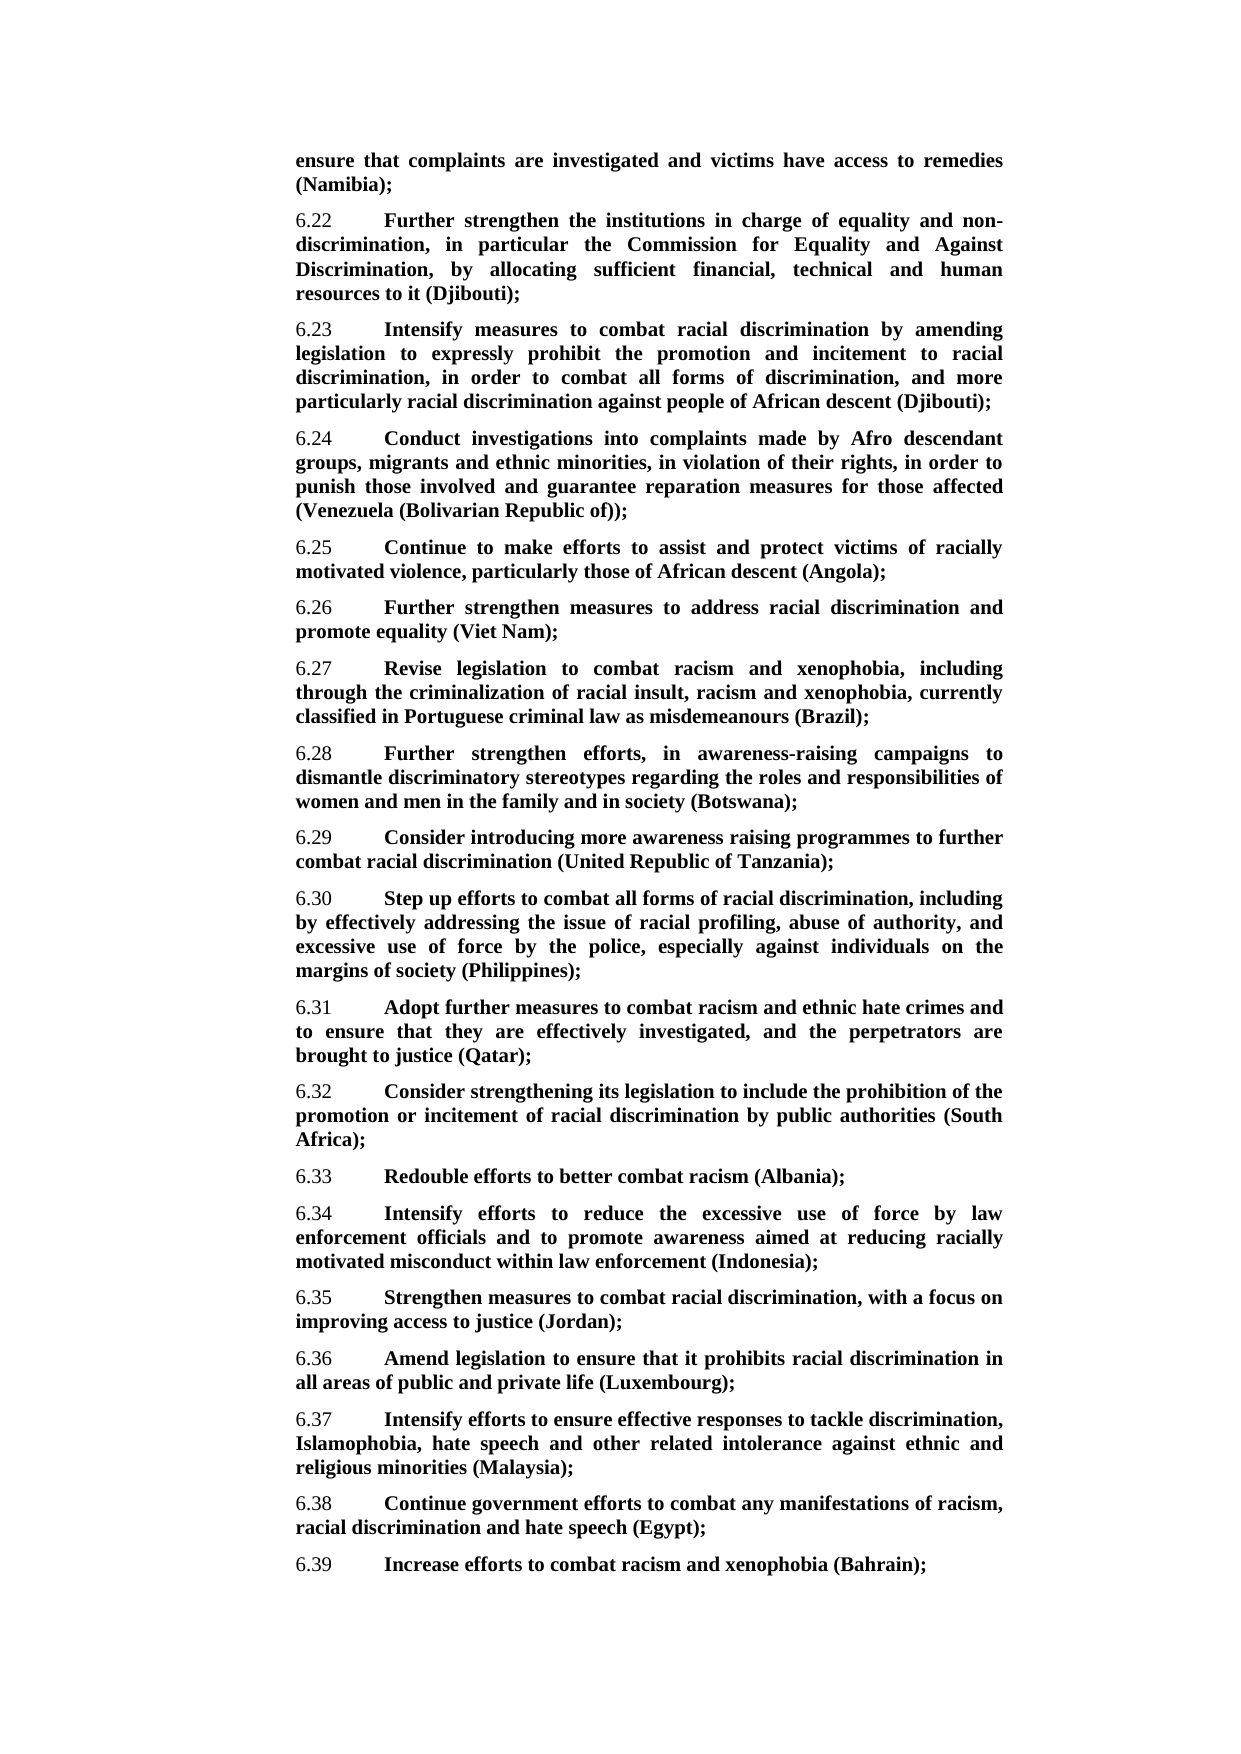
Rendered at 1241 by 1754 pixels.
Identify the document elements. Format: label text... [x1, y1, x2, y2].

text 6.34 Intensify efforts to reduce the excessive use of force by law enforcement officials and to promote awareness aimed at reducing racially motivated misconduct within law enforcement (Indonesia); [295, 1201, 1004, 1273]
text 6.38 Continue government efforts to combat any manifestations of racism, racial discrimination and hate speech (Egypt); [295, 1491, 1004, 1539]
text 6.36 Amend legislation to ensure that it prohibits racial discrimination in all areas of public and private life (Luxembourg); [295, 1346, 1004, 1394]
text 6.39 Increase efforts to combat racism and xenophobia (Bahrain); [295, 1552, 1004, 1576]
text 6.30 Step up efforts to combat all forms of racial discrimination, including by effectively addressing the issue of racial profiling, abuse of authority, and excessive use of force by the police, especially against individuals on the margins of society (Philippines); [295, 886, 1004, 982]
text 6.23 Intensify measures to combat racial discrimination by amending legislation to expressly prohibit the promotion and incitement to racial discrimination, in order to combat all forms of discrimination, and more particularly racial discrimination against people of African descent (Djibouti); [295, 317, 1004, 413]
text 6.29 Consider introducing more awareness raising programmes to further combat racial discrimination (United Republic of Tanzania); [295, 825, 1004, 873]
text 6.37 Intensify efforts to ensure effective responses to tackle discrimination, Islamophobia, hate speech and other related intolerance against ethnic and religious minorities (Malaysia); [295, 1406, 1004, 1479]
text 6.27 Revise legislation to combat racism and xenophobia, including through the criminalization of racial insult, racism and xenophobia, currently classified in Portuguese criminal law as misdemeanours (Brazil); [295, 656, 1004, 728]
text 6.31 Adopt further measures to combat racism and ethnic hate crimes and to ensure that they are effectively investigated, and the perpetrators are brought to justice (Qatar); [295, 994, 1004, 1067]
text 6.26 Further strengthen measures to address racial discrimination and promote equality (Viet Nam); [295, 595, 1004, 643]
text 6.28 Further strengthen efforts, in awareness-raising campaigns to dismantle discriminatory stereotypes regarding the roles and responsibilities of women and men in the family and in society (Botswana); [295, 741, 1004, 813]
text 6.35 Strengthen measures to combat racial discrimination, with a focus on improving access to justice (Jordan); [295, 1285, 1004, 1333]
text 6.22 Further strengthen the institutions in charge of equality and non-discrimination, in particular the Commission for Equality and Against Discrimination, by allocating sufficient financial, technical and human resources to it (Djibouti); [295, 208, 1004, 304]
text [295, 148, 1004, 196]
text 6.32 Consider strengthening its legislation to include the prohibition of the promotion or incitement of racial discrimination by public authorities (South Africa); [295, 1079, 1004, 1151]
text 6.33 Redouble efforts to better combat racism (Albania); [295, 1164, 1004, 1188]
text 6.25 Continue to make efforts to assist and protect victims of racially motivated violence, particularly those of African descent (Angola); [295, 534, 1004, 583]
text 6.24 Conduct investigations into complaints made by Afro descendant groups, migrants and ethnic minorities, in violation of their rights, in order to punish those involved and guarantee reparation measures for those affected (Venezuela (Bolivarian Republic of)); [295, 426, 1004, 522]
